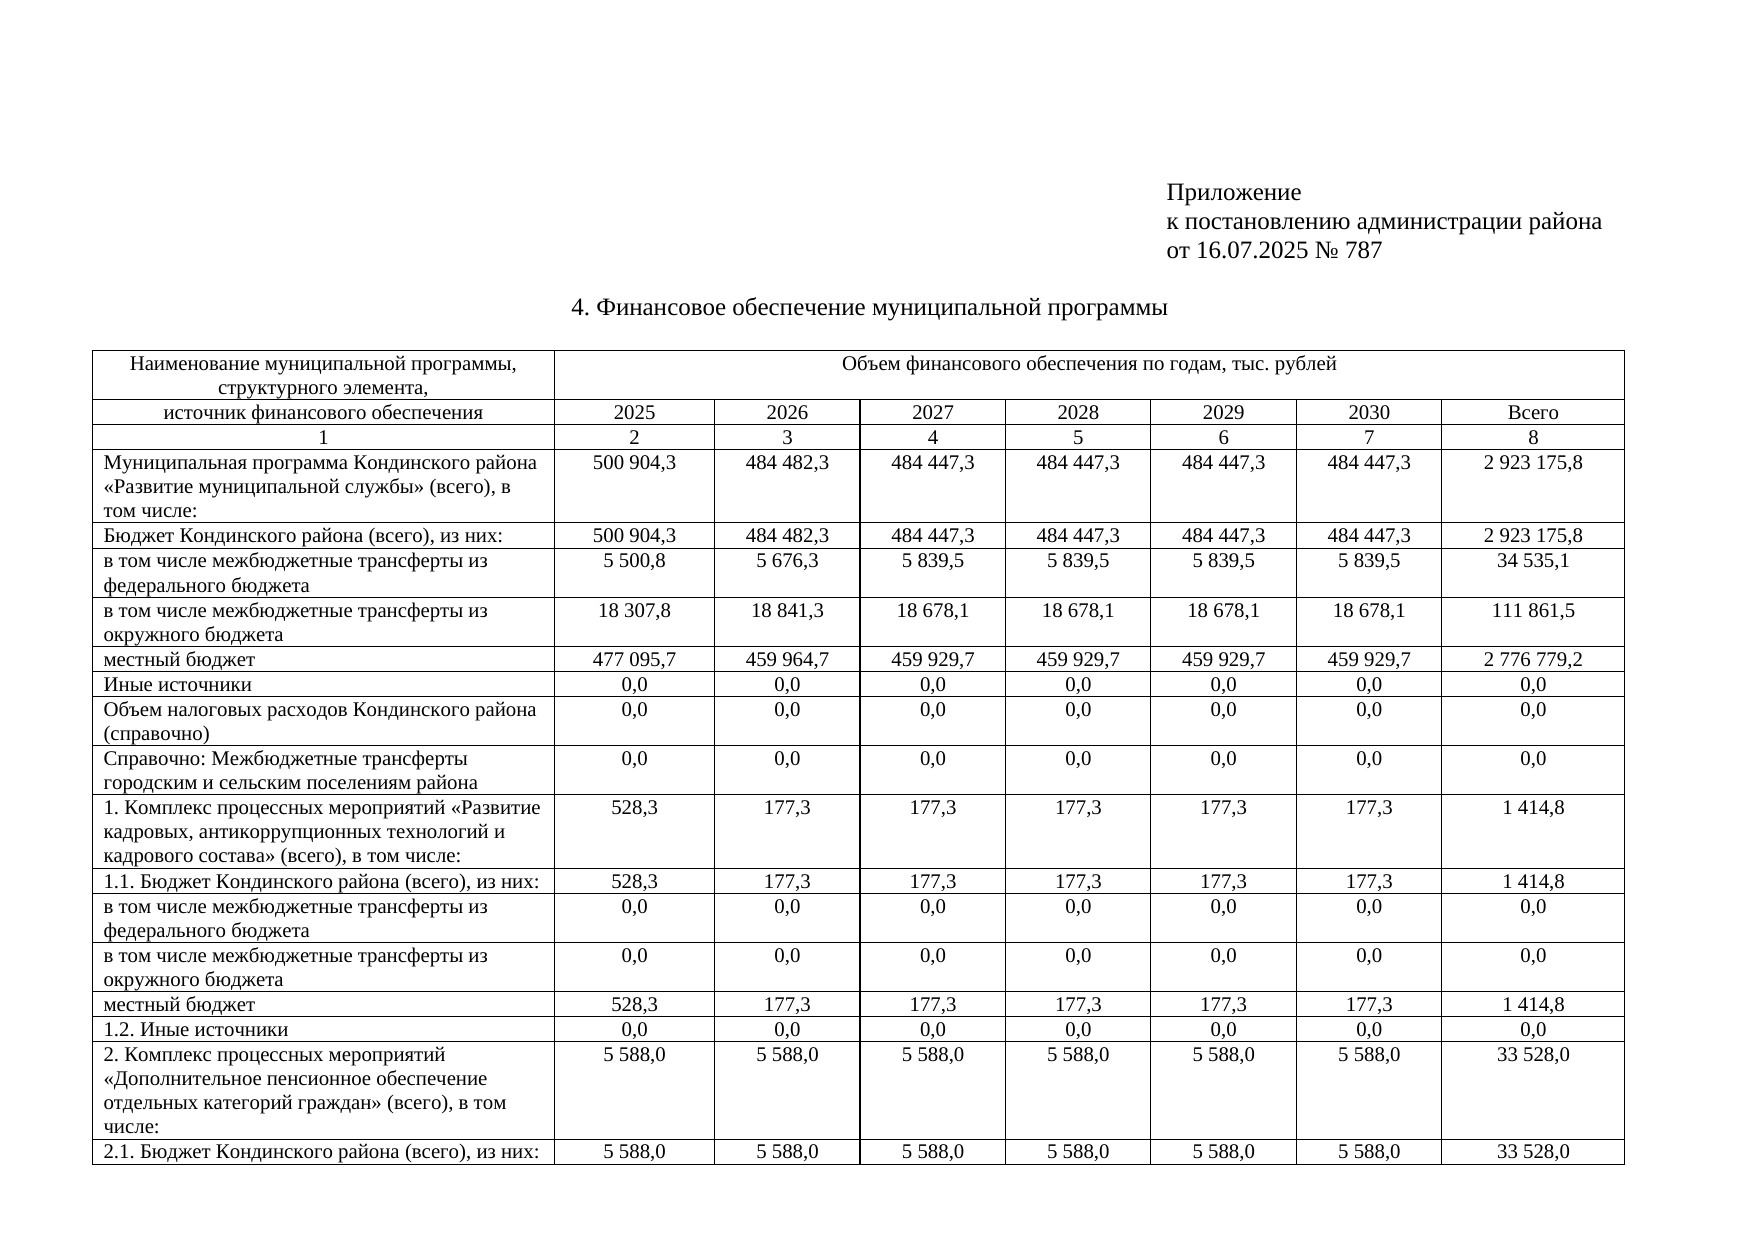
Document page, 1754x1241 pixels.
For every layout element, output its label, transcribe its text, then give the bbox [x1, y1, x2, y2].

table_cell 5 588,0 [861, 1042, 1005, 1138]
table_cell 177,3 [715, 992, 859, 1016]
table_cell 5 588,0 [1151, 1042, 1296, 1138]
table_cell 2029 [1151, 400, 1296, 424]
table_cell 18 307,8 [555, 598, 714, 646]
table_cell 177,3 [715, 795, 859, 867]
table_cell источник финансового обеспечения [93, 400, 554, 424]
table_cell 0,0 [1151, 894, 1296, 942]
table_cell 5 839,5 [861, 549, 1005, 597]
table_cell 0,0 [715, 1017, 859, 1041]
table_cell 1 414,8 [1442, 795, 1624, 867]
table_cell 0,0 [715, 697, 859, 745]
table_cell 484 447,3 [1297, 523, 1441, 547]
table_cell 5 839,5 [1151, 549, 1296, 597]
table_cell 4 [861, 425, 1005, 449]
table_cell 500 904,3 [555, 523, 714, 547]
table_cell 7 [1297, 425, 1441, 449]
table_cell 0,0 [715, 943, 859, 991]
text 4. Финансовое обеспечение муниципальной программы [103, 292, 1636, 321]
table_cell 0,0 [555, 697, 714, 745]
table_cell 528,3 [555, 795, 714, 867]
table_cell 1.1. Бюджет Кондинского района (всего), из них: [93, 869, 554, 893]
table_cell 0,0 [1006, 746, 1150, 794]
table_cell 5 588,0 [1297, 1042, 1441, 1138]
table_cell 484 482,3 [715, 523, 859, 547]
table_cell 2030 [1297, 400, 1441, 424]
table_cell 0,0 [1151, 1017, 1296, 1041]
table_cell 2. Комплекс процессных мероприятий «Дополнительное пенсионное обеспечение отдельных категорий граждан» (всего), в том числе: [93, 1042, 554, 1138]
table_cell 177,3 [1151, 869, 1296, 893]
table_cell 0,0 [1006, 672, 1150, 696]
table_cell 0,0 [861, 672, 1005, 696]
table_cell 111 861,5 [1442, 598, 1624, 646]
table_cell 5 [1006, 425, 1150, 449]
table_cell 0,0 [1151, 746, 1296, 794]
table_cell Объем налоговых расходов Кондинского района (справочно) [93, 697, 554, 745]
table_cell 5 588,0 [1006, 1042, 1150, 1138]
table_cell 0,0 [861, 943, 1005, 991]
table_cell 33 528,0 [1442, 1042, 1624, 1138]
table_cell 5 588,0 [715, 1042, 859, 1138]
table_cell 459 929,7 [1151, 647, 1296, 671]
table_cell 177,3 [861, 795, 1005, 867]
table_cell 0,0 [861, 746, 1005, 794]
table_cell в том числе межбюджетные трансферты из федерального бюджета [93, 549, 554, 597]
table_cell 484 447,3 [861, 523, 1005, 547]
table_cell 8 [1442, 425, 1624, 449]
table_cell Справочно: Межбюджетные трансферты городским и сельским поселениям района [93, 746, 554, 794]
table_cell 484 447,3 [1297, 450, 1441, 522]
table_cell 0,0 [1151, 672, 1296, 696]
table_cell 34 535,1 [1442, 549, 1624, 597]
table_cell 5 500,8 [555, 549, 714, 597]
table_cell 18 678,1 [1151, 598, 1296, 646]
table_cell 18 841,3 [715, 598, 859, 646]
table_cell 6 [1151, 425, 1296, 449]
table_header Объем финансового обеспечения по годам, тыс. рублей [555, 351, 1624, 399]
table_cell 0,0 [715, 894, 859, 942]
table_cell 2 923 175,8 [1442, 450, 1624, 522]
table_cell 2025 [555, 400, 714, 424]
table_cell 0,0 [555, 943, 714, 991]
table_cell 0,0 [1297, 943, 1441, 991]
table_cell 0,0 [555, 894, 714, 942]
table_cell 5 676,3 [715, 549, 859, 597]
table_cell в том числе межбюджетные трансферты из федерального бюджета [93, 894, 554, 942]
table_cell 484 447,3 [1151, 523, 1296, 547]
table_cell 0,0 [1297, 697, 1441, 745]
table_cell 0,0 [1297, 672, 1441, 696]
table_cell местный бюджет [93, 992, 554, 1016]
table_cell 0,0 [1006, 894, 1150, 942]
table_cell 5 588,0 [1297, 1140, 1441, 1163]
table_cell 459 964,7 [715, 647, 859, 671]
table_cell 0,0 [1442, 943, 1624, 991]
table_cell 0,0 [1297, 746, 1441, 794]
table_cell 2 [555, 425, 714, 449]
table_cell 3 [715, 425, 859, 449]
table_cell 5 839,5 [1297, 549, 1441, 597]
table_cell 528,3 [555, 869, 714, 893]
table_cell 484 447,3 [1151, 450, 1296, 522]
table_cell 177,3 [1006, 869, 1150, 893]
table_cell 0,0 [1006, 1017, 1150, 1041]
table_cell 0,0 [1151, 697, 1296, 745]
table_cell 1 414,8 [1442, 992, 1624, 1016]
table_cell 177,3 [861, 869, 1005, 893]
text к постановлению администрации района [1166, 206, 1636, 235]
table_cell 5 839,5 [1006, 549, 1150, 597]
table_cell 5 588,0 [861, 1140, 1005, 1163]
table_cell 484 447,3 [1006, 450, 1150, 522]
table_cell 477 095,7 [555, 647, 714, 671]
table_cell 5 588,0 [715, 1140, 859, 1163]
table_cell 177,3 [1297, 869, 1441, 893]
table_cell 18 678,1 [861, 598, 1005, 646]
table_cell 0,0 [1297, 894, 1441, 942]
table_cell 2026 [715, 400, 859, 424]
table_cell 177,3 [715, 869, 859, 893]
table_cell 500 904,3 [555, 450, 714, 522]
table_cell 177,3 [1006, 795, 1150, 867]
table_cell 2027 [861, 400, 1005, 424]
table_cell 5 588,0 [1006, 1140, 1150, 1163]
table_cell 177,3 [861, 992, 1005, 1016]
table_cell в том числе межбюджетные трансферты из окружного бюджета [93, 598, 554, 646]
table_cell 0,0 [1297, 1017, 1441, 1041]
table_cell 1. Комплекс процессных мероприятий «Развитие кадровых, антикоррупционных технологий и кадрового состава» (всего), в том числе: [93, 795, 554, 867]
table_cell 0,0 [1442, 1017, 1624, 1041]
table_cell 1.2. Иные источники [93, 1017, 554, 1041]
table_cell 0,0 [715, 746, 859, 794]
table_cell 177,3 [1297, 795, 1441, 867]
table_cell 2028 [1006, 400, 1150, 424]
table_cell 0,0 [861, 1017, 1005, 1041]
table_cell 0,0 [861, 894, 1005, 942]
table_cell в том числе межбюджетные трансферты из окружного бюджета [93, 943, 554, 991]
table_cell 5 588,0 [555, 1140, 714, 1163]
table_cell 1 414,8 [1442, 869, 1624, 893]
table_cell 0,0 [1442, 697, 1624, 745]
table_cell 2.1. Бюджет Кондинского района (всего), из них: [93, 1140, 554, 1163]
table_cell 0,0 [555, 746, 714, 794]
table_cell Иные источники [93, 672, 554, 696]
text от 16.07.2025 № 787 [1166, 235, 1636, 263]
table_cell 0,0 [1006, 697, 1150, 745]
table_cell 484 447,3 [1006, 523, 1150, 547]
table_cell 0,0 [555, 1017, 714, 1041]
table_cell 177,3 [1151, 795, 1296, 867]
table_cell 2 776 779,2 [1442, 647, 1624, 671]
table_cell 484 447,3 [861, 450, 1005, 522]
table_cell Бюджет Кондинского района (всего), из них: [93, 523, 554, 547]
table_cell 18 678,1 [1297, 598, 1441, 646]
table_cell 177,3 [1006, 992, 1150, 1016]
table_cell Муниципальная программа Кондинского района «Развитие муниципальной службы» (всего), в том числе: [93, 450, 554, 522]
table_cell 459 929,7 [1006, 647, 1150, 671]
table_cell 18 678,1 [1006, 598, 1150, 646]
table_cell 0,0 [1442, 894, 1624, 942]
table_cell 528,3 [555, 992, 714, 1016]
table_cell 0,0 [1151, 943, 1296, 991]
table_cell 484 482,3 [715, 450, 859, 522]
table_cell 5 588,0 [1151, 1140, 1296, 1163]
table_cell 177,3 [1297, 992, 1441, 1016]
table_cell 459 929,7 [1297, 647, 1441, 671]
table_cell 0,0 [1006, 943, 1150, 991]
table_cell 5 588,0 [555, 1042, 714, 1138]
text Приложение [1166, 177, 1636, 206]
table_cell 0,0 [861, 697, 1005, 745]
table_cell 1 [93, 425, 554, 449]
table_cell местный бюджет [93, 647, 554, 671]
table_cell 0,0 [715, 672, 859, 696]
table_cell 0,0 [1442, 672, 1624, 696]
table_cell Всего [1442, 400, 1624, 424]
table_cell 0,0 [555, 672, 714, 696]
table_cell 0,0 [1442, 746, 1624, 794]
table_cell 2 923 175,8 [1442, 523, 1624, 547]
table_cell 459 929,7 [861, 647, 1005, 671]
table_cell 177,3 [1151, 992, 1296, 1016]
table_header Наименование муниципальной программы, структурного элемента, [93, 351, 554, 399]
table_cell 33 528,0 [1442, 1140, 1624, 1163]
